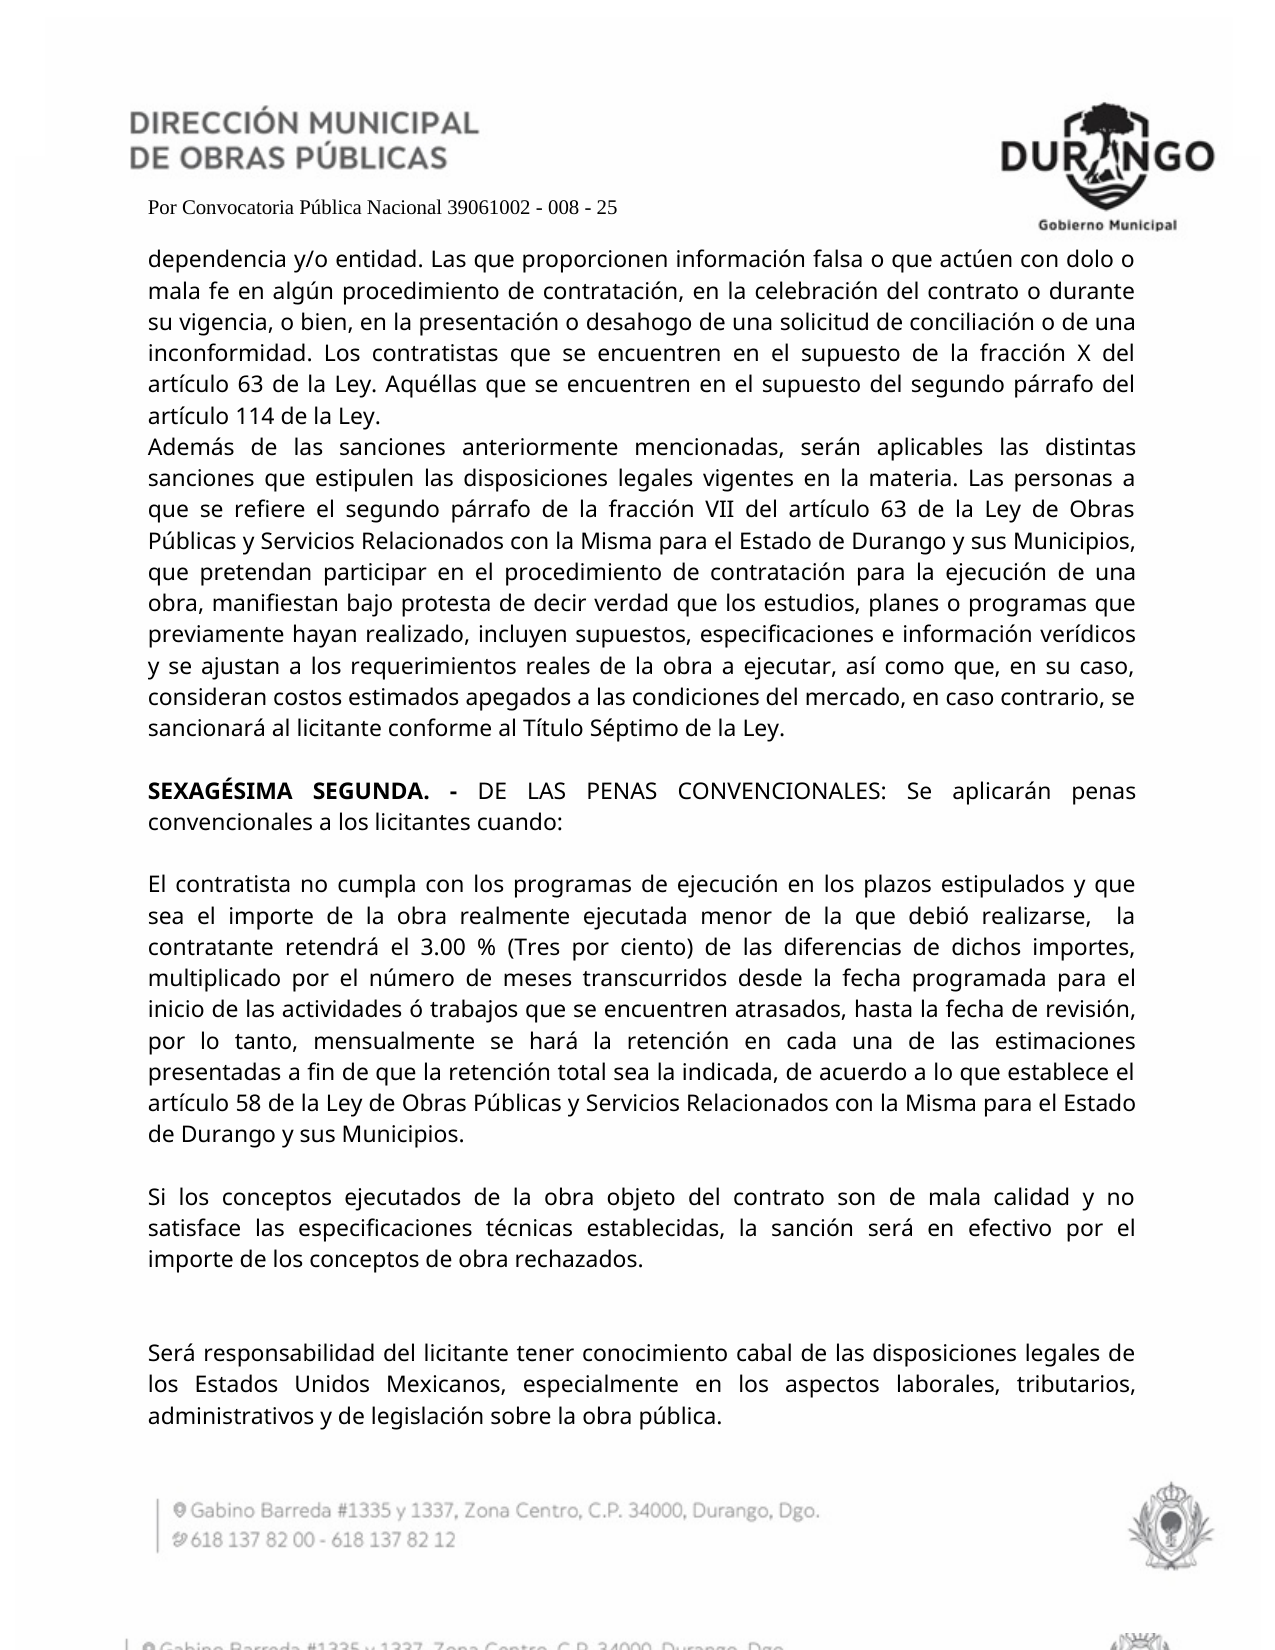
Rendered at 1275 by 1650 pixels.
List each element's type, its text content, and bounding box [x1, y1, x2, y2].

text Será responsabilidad del licitante tener conocimiento cabal de las disposiciones legales de los Estados Unidos Mexicanos, especialmente en los aspectos laborales, tributarios, administrativos y de legislación sobre la obra pública. [148, 1337, 1137, 1431]
picture [14, 17, 1261, 1650]
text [148, 243, 1137, 431]
text Además de las sanciones anteriormente mencionadas, serán aplicables las distintas sanciones que estipulen las disposiciones legales vigentes en la materia. Las personas a que se refiere el segundo párrafo de la fracción VII del artículo 63 de la Ley de Obras Públicas y Servicios Relacionados con la Misma para el Estado de Durango y sus Municipios, que pretendan participar en el procedimiento de contratación para la ejecución de una obra, manifiestan bajo protesta de decir verdad que los estudios, planes o programas que previamente hayan realizado, incluyen supuestos, especificaciones e información verídicos y se ajustan a los requerimientos reales de la obra a ejecutar, así como que, en su caso, consideran costos estimados apegados a las condiciones del mercado, en caso contrario, se sancionará al licitante conforme al Título Séptimo de la Ley. [148, 431, 1137, 743]
text SEXAGÉSIMA SEGUNDA. - DE LAS PENAS CONVENCIONALES: Se aplicarán penas convencionales a los licitantes cuando: [148, 775, 1137, 837]
text Si los conceptos ejecutados de la obra objeto del contrato son de mala calidad y no satisface las especificaciones técnicas establecidas, la sanción será en efectivo por el importe de los conceptos de obra rechazados. [148, 1181, 1137, 1275]
text El contratista no cumpla con los programas de ejecución en los plazos estipulados y que sea el importe de la obra realmente ejecutada menor de la que debió realizarse, la contratante retendrá el 3.00 % (Tres por ciento) de las diferencias de dichos importes, multiplicado por el número de meses transcurridos desde la fecha programada para el inicio de las actividades ó trabajos que se encuentren atrasados, hasta la fecha de revisión, por lo tanto, mensualmente se hará la retención en cada una de las estimaciones presentadas a fin de que la retención total sea la indicada, de acuerdo a lo que establece el artículo 58 de la Ley de Obras Públicas y Servicios Relacionados con la Misma para el Estado de Durango y sus Municipios. [148, 868, 1137, 1150]
